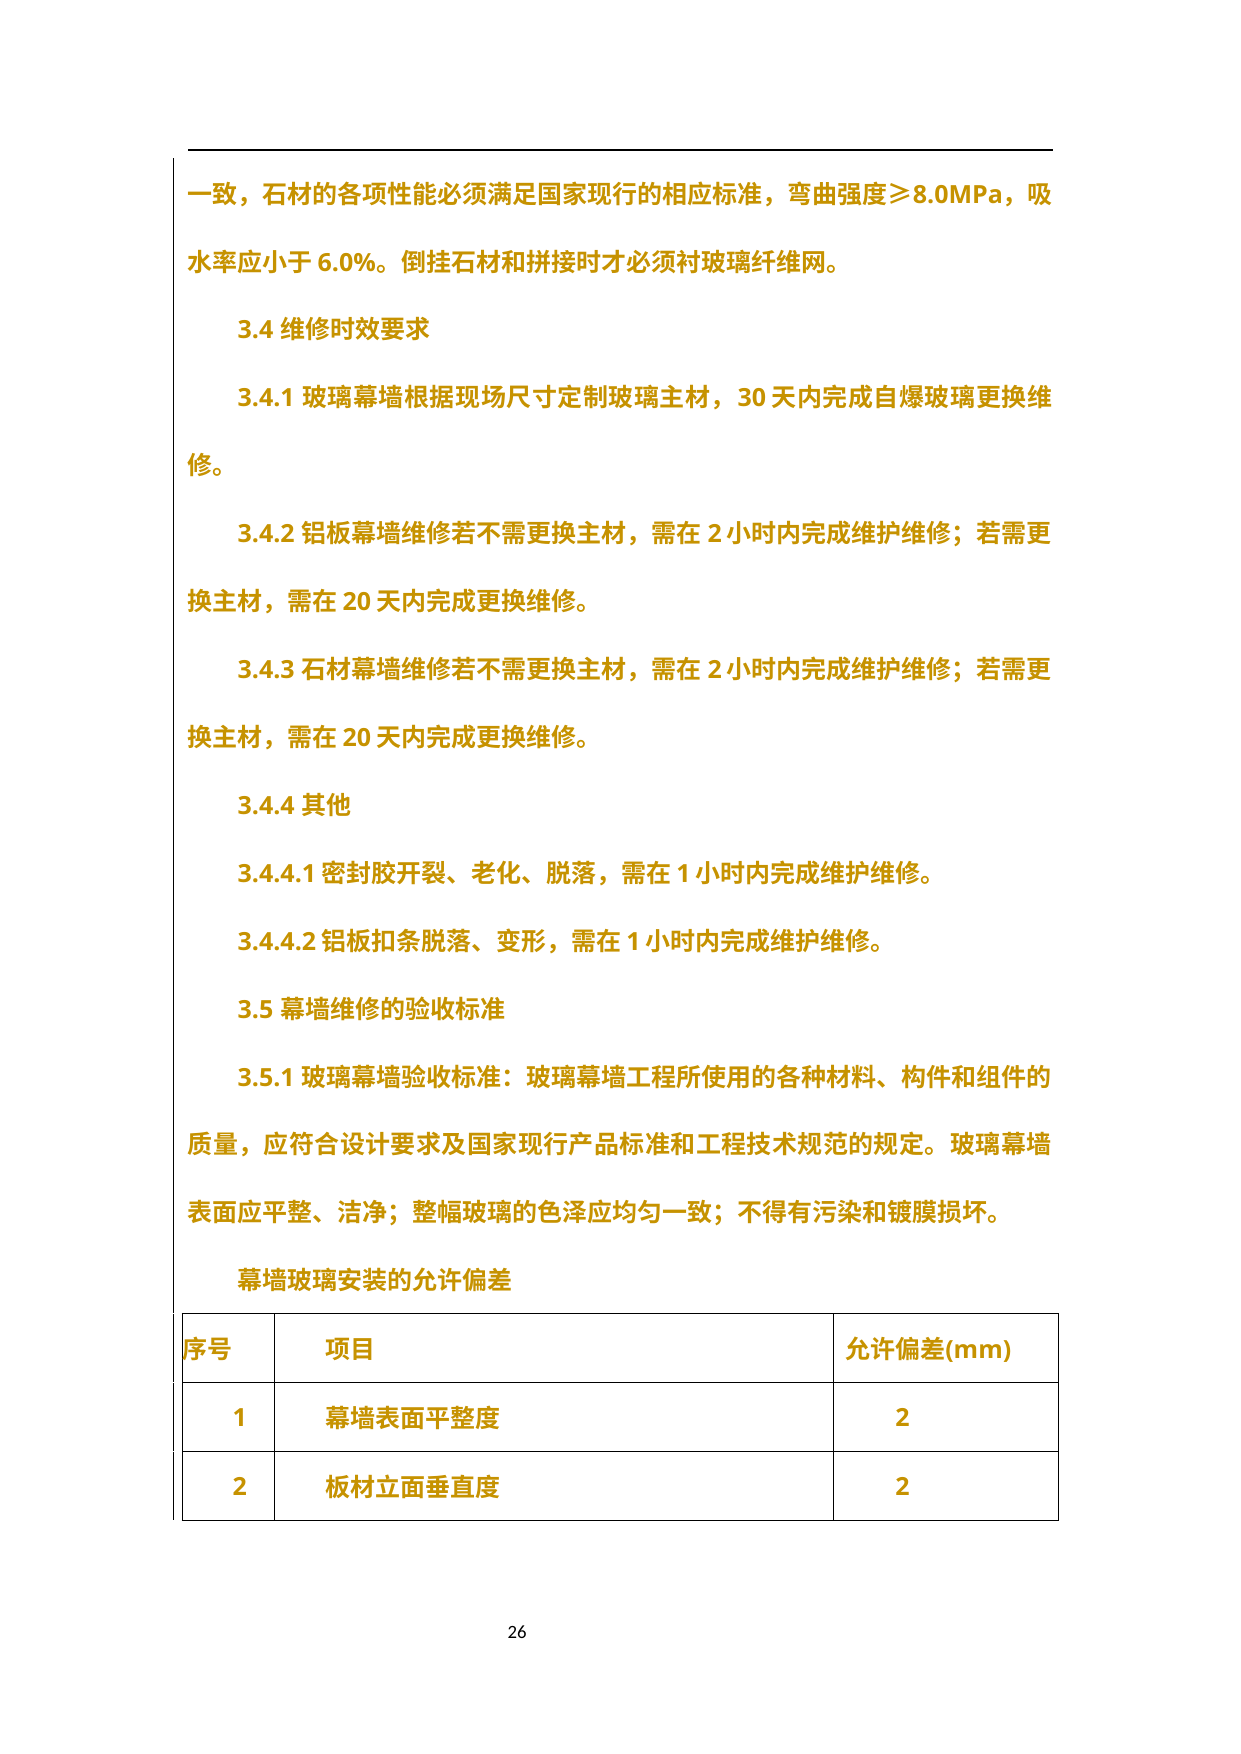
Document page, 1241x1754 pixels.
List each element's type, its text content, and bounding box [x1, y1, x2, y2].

table_header 序号 [183, 1314, 274, 1382]
table_cell 板材立面垂直度 [275, 1452, 833, 1520]
text 3.4.4.1密封胶开裂、老化、脱落，需在1小时内完成维护维修。 [187, 837, 1053, 905]
table_header 允许偏差(mm) [834, 1314, 1058, 1382]
text 3.4.2 铝板幕墙维修若不需更换主材，需在2小时内完成维护维修；若需更换主材，需在20天内完成更换维修。 [187, 498, 1053, 634]
text 3.4.3 石材幕墙维修若不需更换主材，需在2小时内完成维护维修；若需更换主材，需在20天内完成更换维修。 [187, 634, 1053, 769]
table_cell 1 [183, 1383, 274, 1451]
text 3.4.1 玻璃幕墙根据现场尺寸定制玻璃主材，30天内完成自爆玻璃更换维修。 [187, 362, 1053, 498]
text 3.5 幕墙维修的验收标准 [187, 973, 1053, 1041]
text 3.4.4 其他 [187, 769, 1053, 837]
table_cell 2 [834, 1383, 1058, 1451]
text 3.4.4.2铝板扣条脱落、变形，需在1小时内完成维护维修。 [187, 905, 1053, 973]
text 3.5.1 玻璃幕墙验收标准：玻璃幕墙工程所使用的各种材料、构件和组件的质量，应符合设计要求及国家现行产品标准和工程技术规范的规定。玻璃幕墙表面应平整、洁净；整幅玻璃的色泽应均匀一致；不得有污染和镀膜损坏。 [187, 1041, 1053, 1245]
table_cell 2 [183, 1452, 274, 1520]
table_cell 幕墙表面平整度 [275, 1383, 833, 1451]
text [187, 158, 1053, 294]
table_cell 2 [834, 1452, 1058, 1520]
text 幕墙玻璃安装的允许偏差 [187, 1245, 1053, 1313]
table_header 项目 [275, 1314, 833, 1382]
text 3.4 维修时效要求 [187, 294, 1053, 362]
